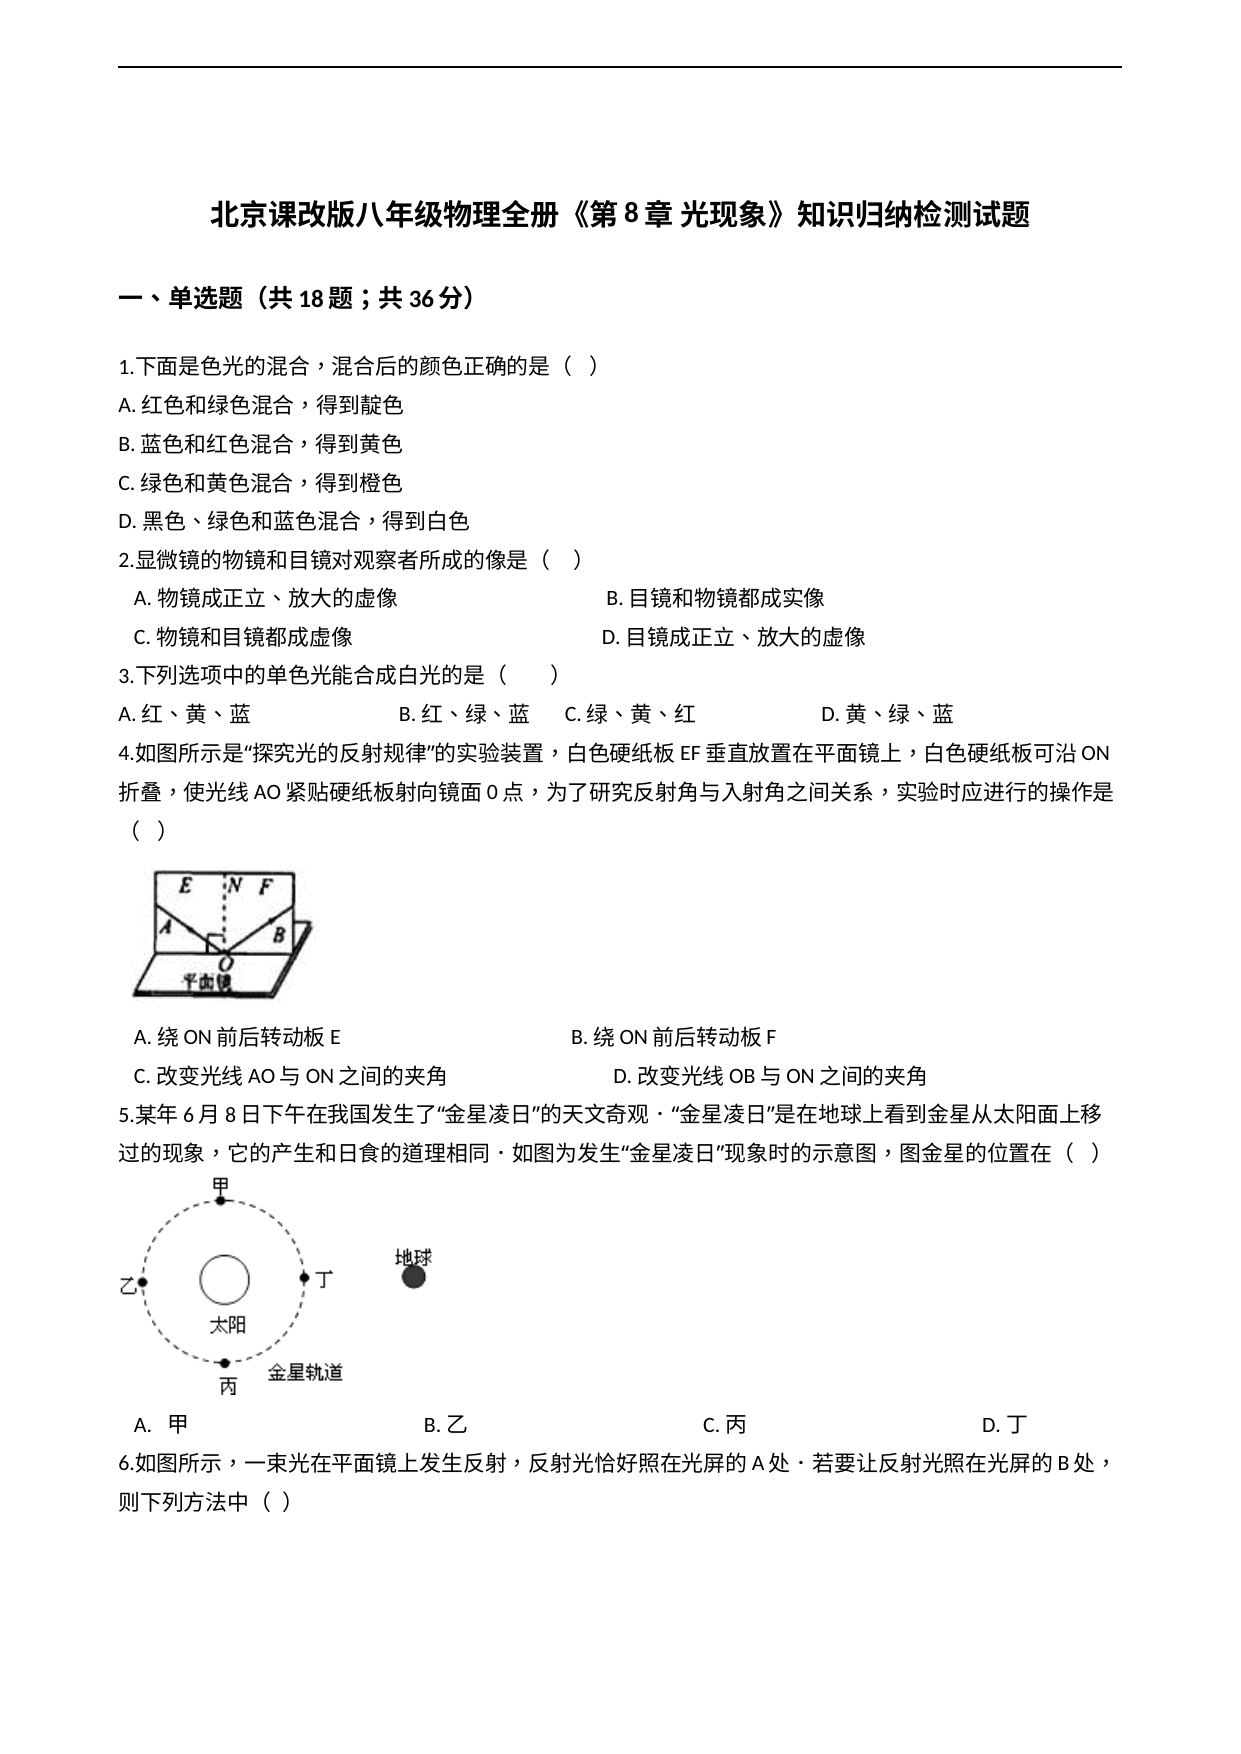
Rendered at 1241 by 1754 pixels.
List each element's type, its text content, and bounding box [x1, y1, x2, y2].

picture [816, 716, 822, 723]
text A. 绕ON前后转动板E B. 绕ON前后转动板F C. 改变光线AO与ON之间的夹角 D. 改变光线OB与ON之间的夹角 [134, 1021, 1122, 1092]
text A. 物镜成正立、放大的虚像 B. 目镜和物镜都成实像 C. 物镜和目镜都成虚像 D. 目镜成正立、放大的虚像 [134, 582, 1122, 653]
picture [393, 716, 399, 723]
text A. 甲 B. 乙 C. 丙 D. 丁 [134, 1408, 1122, 1441]
picture [118, 852, 327, 1008]
text A. 红色和绿色混合，得到靛色 B. 蓝色和红色混合，得到黄色 C. 绿色和黄色混合，得到橙色 [118, 388, 1122, 499]
text 北京课改版八年级物理全册《第8章 光现象》知识归纳检测试题 [118, 180, 1122, 245]
text D. 黑色、绿色和蓝色混合，得到白色 [118, 505, 1122, 537]
picture [608, 1078, 614, 1085]
text 3.下列选项中的单色光能合成白光的是（ ） [118, 659, 1122, 692]
picture [118, 1175, 432, 1395]
text 5.某年6月8日下午在我国发生了“金星凌日”的天文奇观．“金星凌日”是在地球上看到金星从太阳面上移过的现象，它的产生和日食的道理相同．如图为发生“金星凌日”现象时的示意图，图金星的位置在（ ） [118, 1098, 1122, 1169]
text 1.下面是色光的混合，混合后的颜色正确的是（ ） [118, 350, 1122, 382]
picture [559, 716, 565, 723]
text 一、单选题（共18题；共36分） [118, 266, 1122, 331]
text A. 红、黄、蓝 B. 红、绿、蓝 C. 绿、黄、红 D. 黄、绿、蓝 [118, 697, 1122, 730]
text 6.如图所示，一束光在平面镜上发生反射，反射光恰好照在光屏的A处．若要让反射光照在光屏的B处，则下列方法中（ ） [118, 1447, 1122, 1518]
text 2.显微镜的物镜和目镜对观察者所成的像是（ ） [118, 543, 1122, 576]
text 4.如图所示是“探究光的反射规律”的实验装置，白色硬纸板EF垂直放置在平面镜上，白色硬纸板可沿ON折叠，使光线AO紧贴硬纸板射向镜面0点，为了研究反射角与入射角之间关系，实验时应进行的操作是（ ） [118, 736, 1122, 847]
